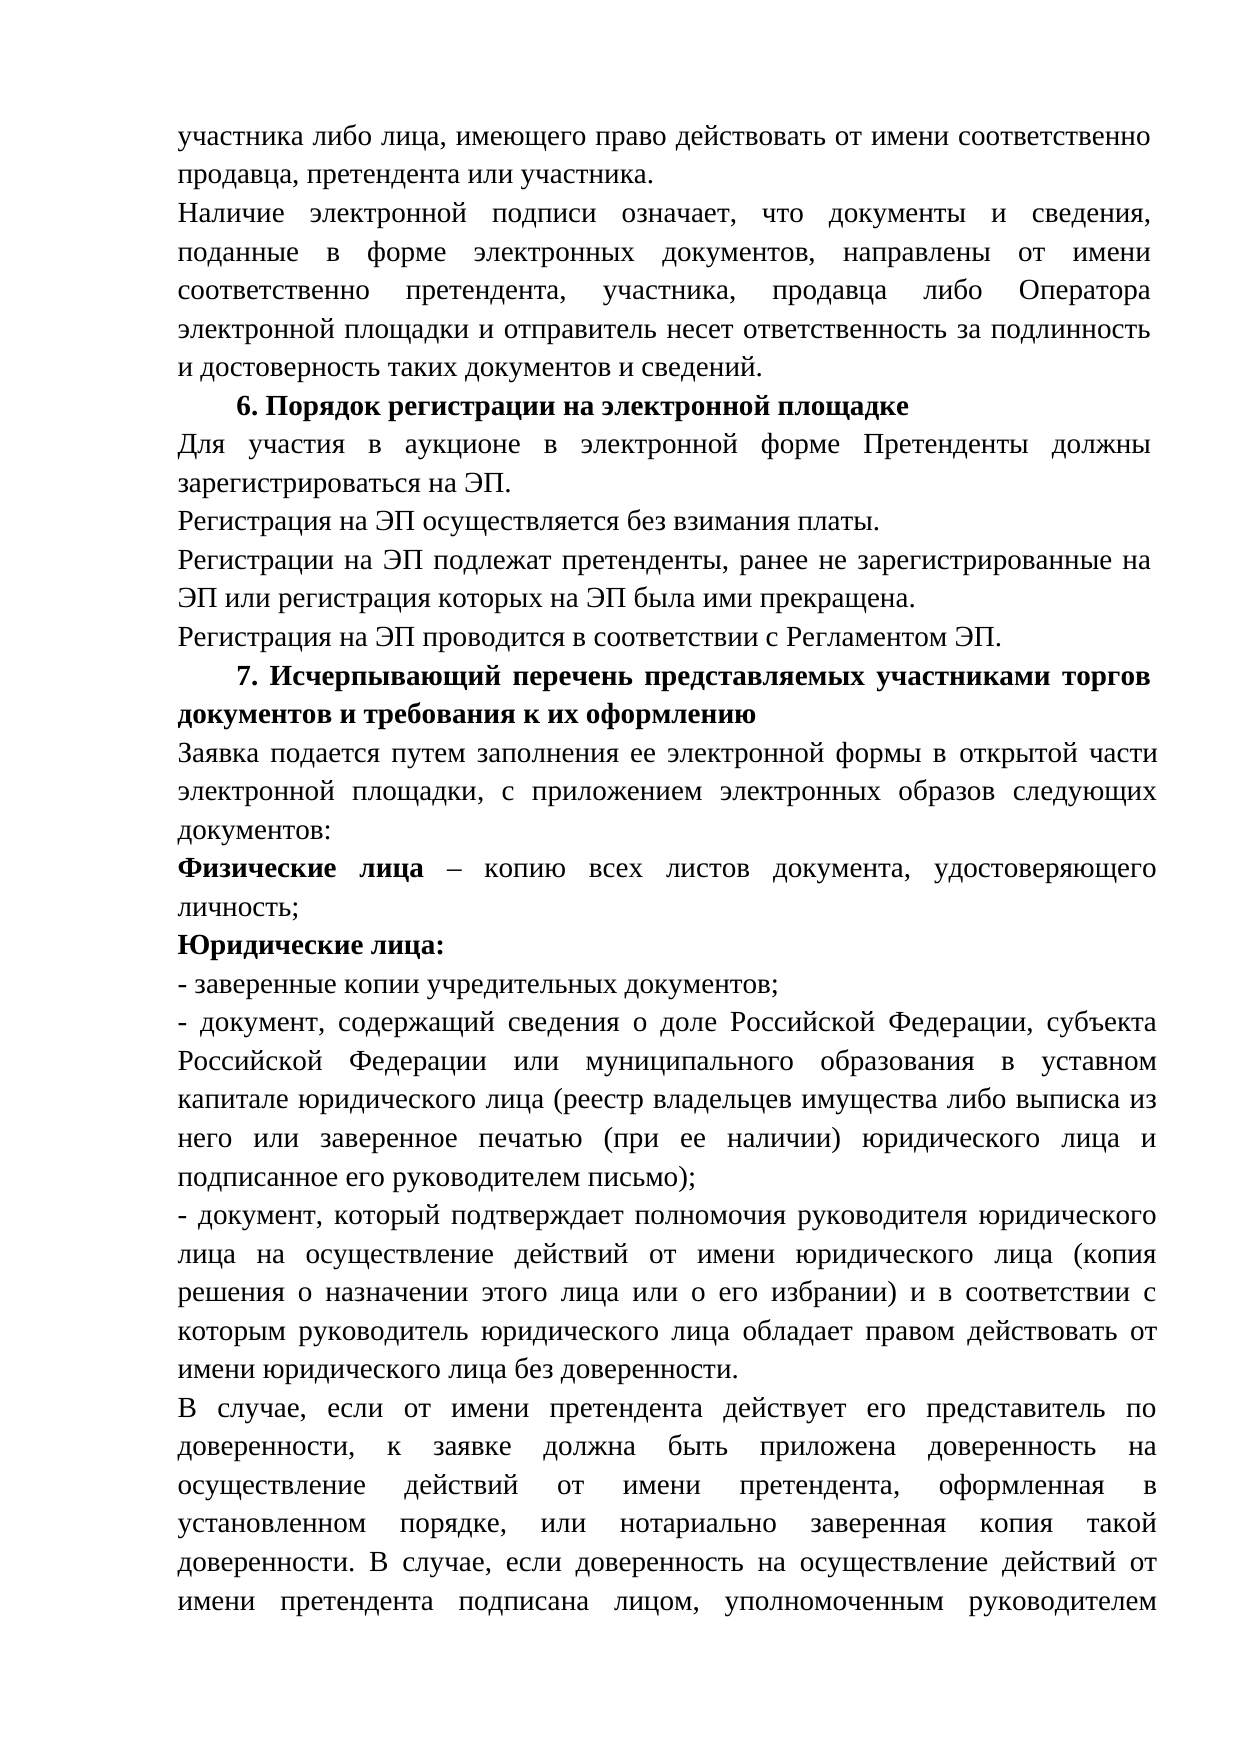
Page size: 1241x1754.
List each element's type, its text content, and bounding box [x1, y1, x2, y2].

text - документ, который подтверждает полномочия руководителя юридического лица на осуществление действий от имени юридического лица (копия решения о назначении этого лица или о его избрании) и в соответствии с которым руководитель юридического лица обладает правом действовать от имени юридического лица без доверенности. [177, 1197, 1158, 1385]
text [177, 1390, 1158, 1616]
text 6. Порядок регистрации на электронной площадке [177, 388, 1152, 421]
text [177, 118, 1152, 190]
text Регистрация на ЭП осуществляется без взимания платы. [177, 503, 1152, 537]
text Регистрации на ЭП подлежат претенденты, ранее не зарегистрированные на ЭП или регистрация которых на ЭП была ими прекращена. [177, 542, 1152, 614]
text Для участия в аукционе в электронной форме Претенденты должны зарегистрироваться на ЭП. [177, 426, 1152, 498]
text Регистрация на ЭП проводится в соответствии с Регламентом ЭП. [177, 619, 1152, 653]
text Юридические лица: [177, 927, 1158, 961]
text 7. Исчерпывающий перечень представляемых участниками торгов документов и требования к их оформлению [177, 658, 1152, 730]
text Заявка подается путем заполнения ее электронной формы в открытой части электронной площадки, с приложением электронных образов следующих документов: [177, 735, 1158, 845]
text Наличие электронной подписи означает, что документы и сведения, поданные в форме электронных документов, направлены от имени соответственно претендента, участника, продавца либо Оператора электронной площадки и отправитель несет ответственность за подлинность и достоверность таких документов и сведений. [177, 195, 1152, 383]
text Физические лица – копию всех листов документа, удостоверяющего личность; [177, 850, 1158, 922]
text - документ, содержащий сведения о доле Российской Федерации, субъекта Российской Федерации или муниципального образования в уставном капитале юридического лица (реестр владельцев имущества либо выписка из него или заверенное печатью (при ее наличии) юридического лица и подписанное его руководителем письмо); [177, 1004, 1158, 1192]
text - заверенные копии учредительных документов; [177, 966, 1158, 999]
